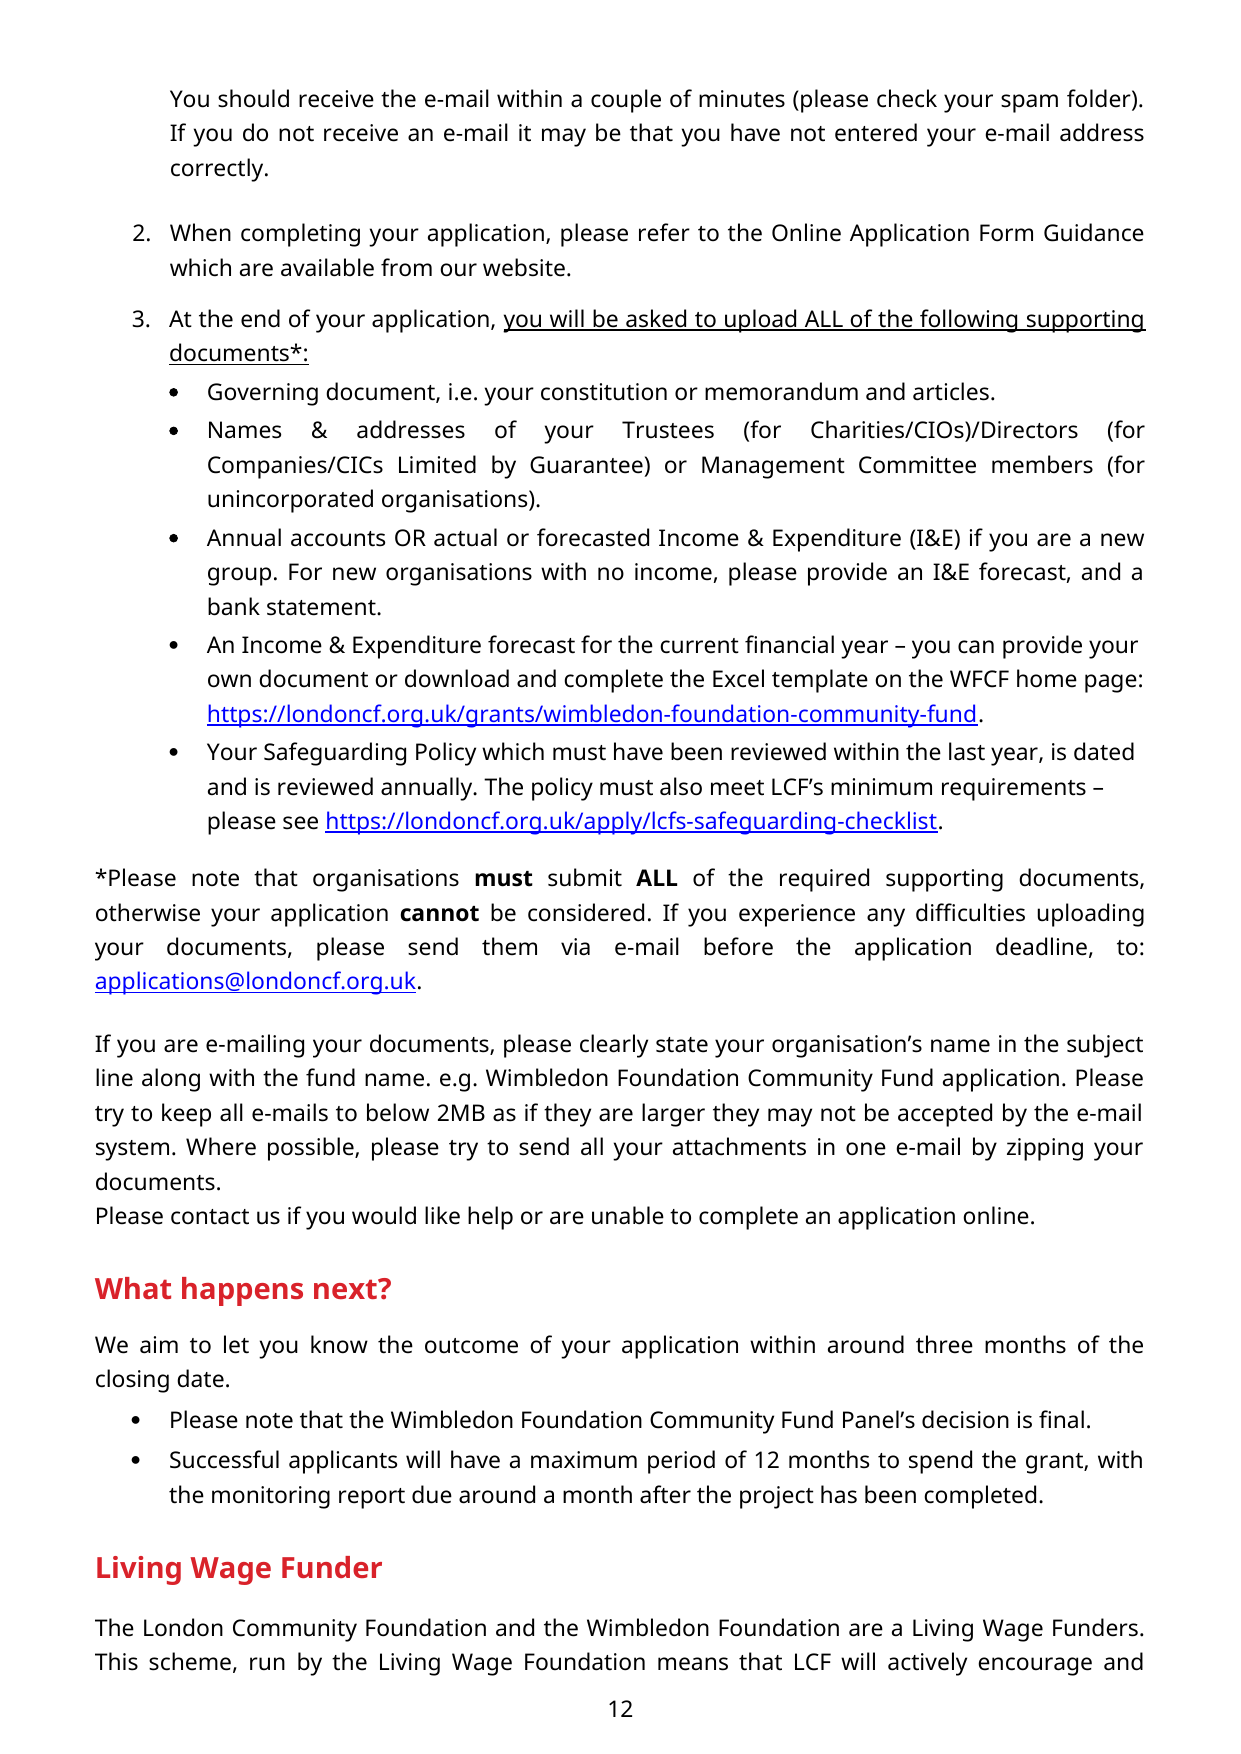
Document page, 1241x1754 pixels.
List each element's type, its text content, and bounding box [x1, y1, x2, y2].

list Governing document, i.e. your constitution or memorandum and articles. [169, 376, 1146, 407]
text You should receive the e-mail within a couple of minutes (please check your spam folder). If you do not receive an e-mail it may be that you have not entered your e-mail address correctly. [169, 83, 1146, 183]
list Successful applicants will have a maximum period of 12 months to spend the grant, with the monitoring report due around a month after the project has been completed. [132, 1444, 1146, 1510]
list Please note that the Wimbledon Foundation Community Fund Panel’s decision is final. [132, 1404, 1146, 1435]
text Please contact us if you would like help or are unable to complete an application online. [94, 1200, 1146, 1231]
list At the end of your application, you will be asked to upload ALL of the following supporting documents*: [132, 303, 1146, 368]
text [94, 1612, 1146, 1677]
text We aim to let you know the outcome of your application within around three months of the closing date. [94, 1329, 1146, 1394]
text What happens next? [94, 1268, 1146, 1308]
list When completing your application, please refer to the Online Application Form Guidance which are available from our website. [132, 217, 1146, 283]
list An Income & Expenditure forecast for the current financial year – you can provide your own document or download and complete the Excel template on the WFCF home page: https://londoncf.org.uk/grants/wimbledon-foundation-community-fund. [169, 629, 1146, 729]
text *Please note that organisations must submit ALL of the required supporting documents, otherwise your application cannot be considered. If you experience any difficulties uploading your documents, please send them via e-mail before the application deadline, to: applications@londoncf.org.uk. [94, 862, 1146, 996]
list Names & addresses of your Trustees (for Charities/CIOs)/Directors (for Companies/CICs Limited by Guarantee) or Management Committee members (for unincorporated organisations). [169, 414, 1146, 514]
list Your Safeguarding Policy which must have been reviewed within the last year, is dated and is reviewed annually. The policy must also meet LCF’s minimum requirements – please see https://londoncf.org.uk/apply/lcfs-safeguarding-checklist. [169, 736, 1146, 836]
text If you are e-mailing your documents, please clearly state your organisation’s name in the subject line along with the fund name. e.g. Wimbledon Foundation Community Fund application. Please try to keep all e-mails to below 2MB as if they are larger they may not be accepted by the e-mail system. Where possible, please try to send all your attachments in one e-mail by zipping your documents. [94, 1028, 1146, 1197]
list Annual accounts OR actual or forecasted Income & Expenditure (I&E) if you are a new group. For new organisations with no income, please provide an I&E forecast, and a bank statement. [169, 522, 1146, 622]
text Living Wage Funder [94, 1547, 1146, 1587]
